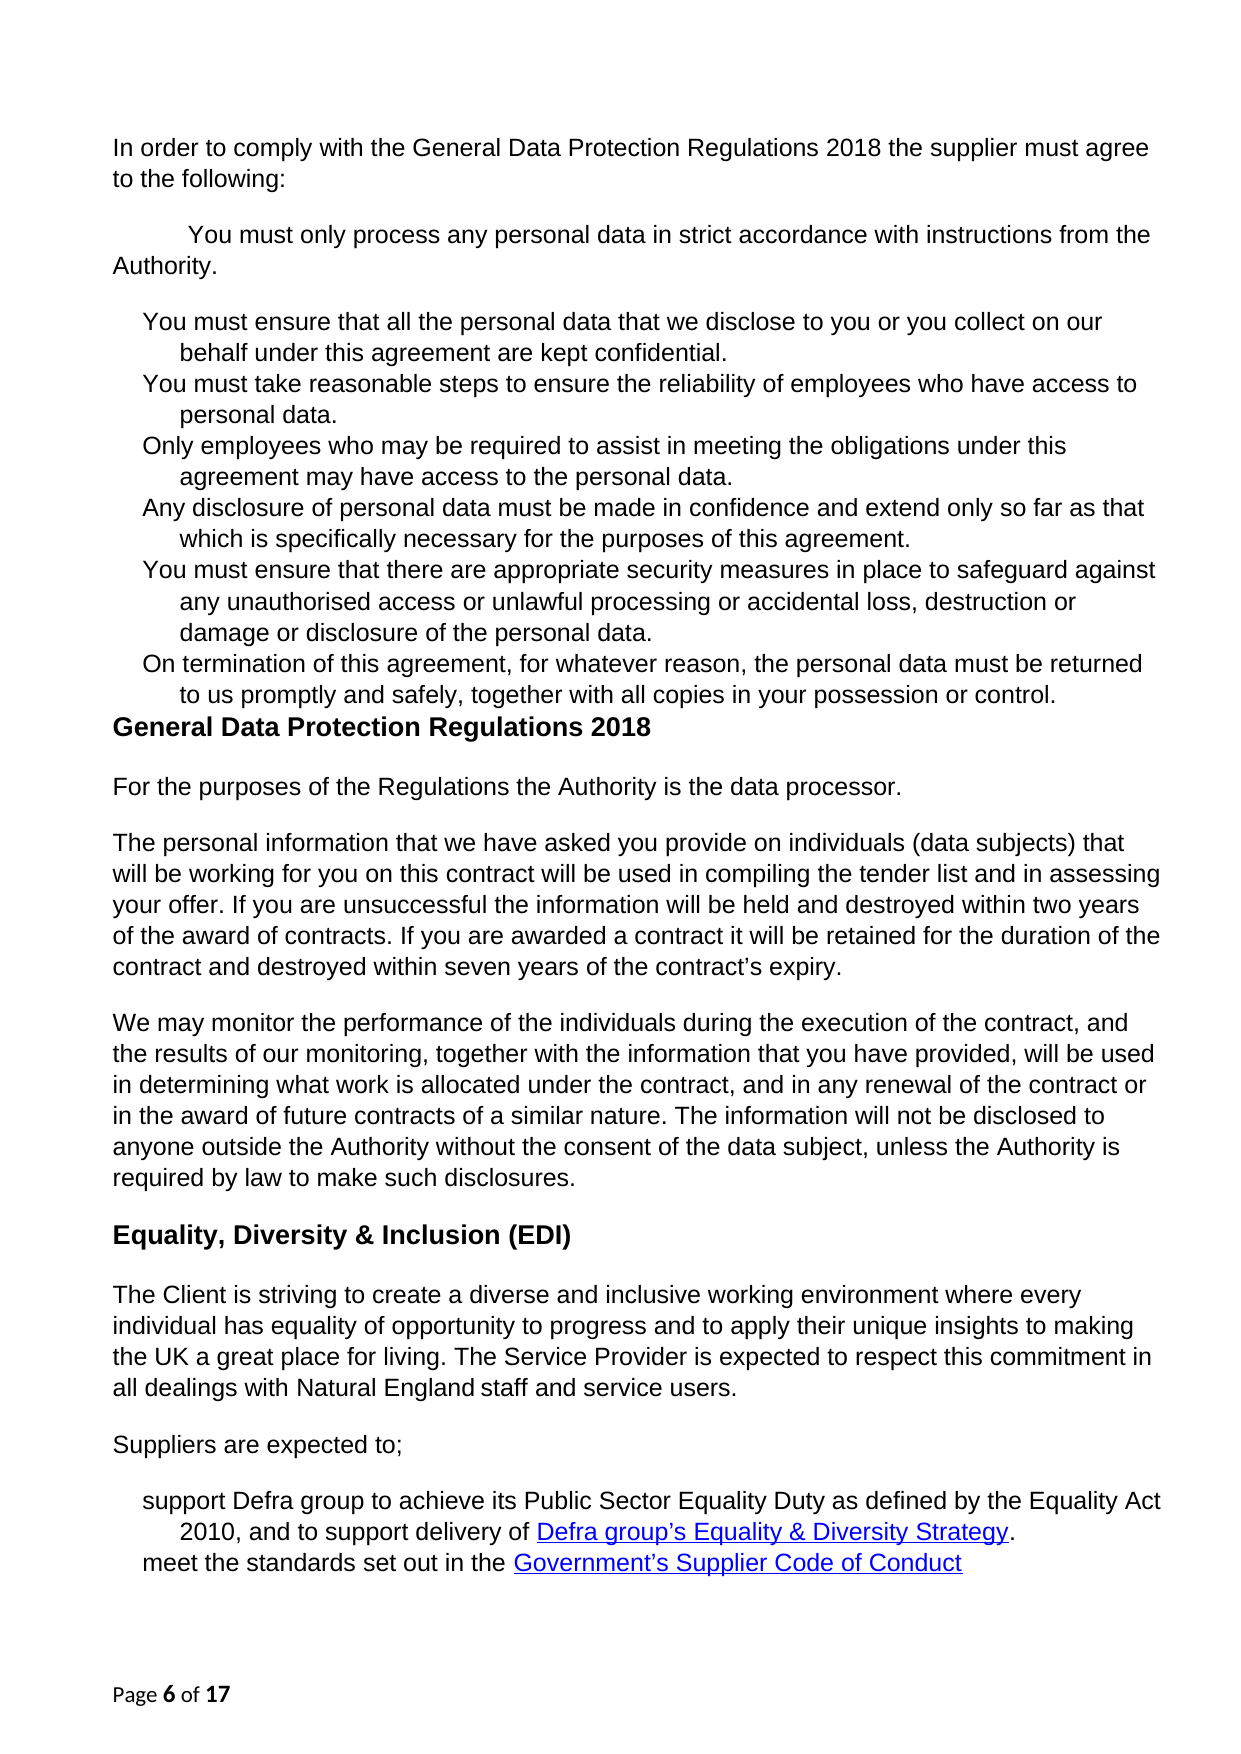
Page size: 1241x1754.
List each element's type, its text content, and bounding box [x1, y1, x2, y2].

text Any disclosure of personal data must be made in confidence and extend only so far as that which is specifically necessary for the purposes of this agreement. [142, 493, 1167, 553]
text On termination of this agreement, for whatever reason, the personal data must be returned to us promptly and safely, together with all copies in your possession or control. [142, 648, 1167, 708]
text We may monitor the performance of the individuals during the execution of the contract, and the results of our monitoring, together with the information that you have provided, will be used in determining what work is allocated under the contract, and in any renewal of the contract or in the award of future contracts of a similar nature. The information will not be disclosed to anyone outside the Authority without the consent of the data subject, unless the Authority is required by law to make such disclosures. [112, 1008, 1167, 1192]
text You must ensure that there are appropriate security measures in place to safeguard against any unauthorised access or unlawful processing or accidental loss, destruction or damage or disclosure of the personal data. [142, 555, 1167, 646]
text In order to comply with the General Data Protection Regulations 2018 the supplier must agree to the following: [112, 133, 1167, 193]
text The Client is striving to create a diverse and inclusive working environment where every individual has equality of opportunity to progress and to apply their unique insights to making the UK a great place for living. The Service Provider is expected to respect this commitment in all dealings with Natural England staff and service users. [112, 1280, 1167, 1402]
text The personal information that we have asked you provide on individuals (data subjects) that will be working for you on this contract will be used in compiling the tender list and in assessing your offer. If you are unsuccessful the information will be held and destroyed within two years of the award of contracts. If you are awarded a contract it will be retained for the duration of the contract and destroyed within seven years of the contract’s expiry. [112, 828, 1167, 981]
text meet the standards set out in the Government’s Supplier Code of Conduct [142, 1548, 1167, 1576]
text For the purposes of the Regulations the Authority is the data processor. [112, 772, 1167, 800]
text support Defra group to achieve its Public Sector Equality Duty as defined by the Equality Act 2010, and to support delivery of Defra group’s Equality & Diversity Strategy. [142, 1486, 1167, 1545]
text Suppliers are expected to; [112, 1429, 1167, 1458]
text Equality, Diversity & Inclusion (EDI) [112, 1219, 1167, 1250]
text You must take reasonable steps to ensure the reliability of employees who have access to personal data. [142, 369, 1167, 429]
text You must ensure that all the personal data that we disclose to you or you collect on our behalf under this agreement are kept confidential. [142, 307, 1167, 367]
text Only employees who may be required to assist in meeting the obligations under this agreement may have access to the personal data. [142, 431, 1167, 491]
text You must only process any personal data in strict accordance with instructions from the Authority. [112, 220, 1167, 280]
text General Data Protection Regulations 2018 [112, 711, 1167, 742]
